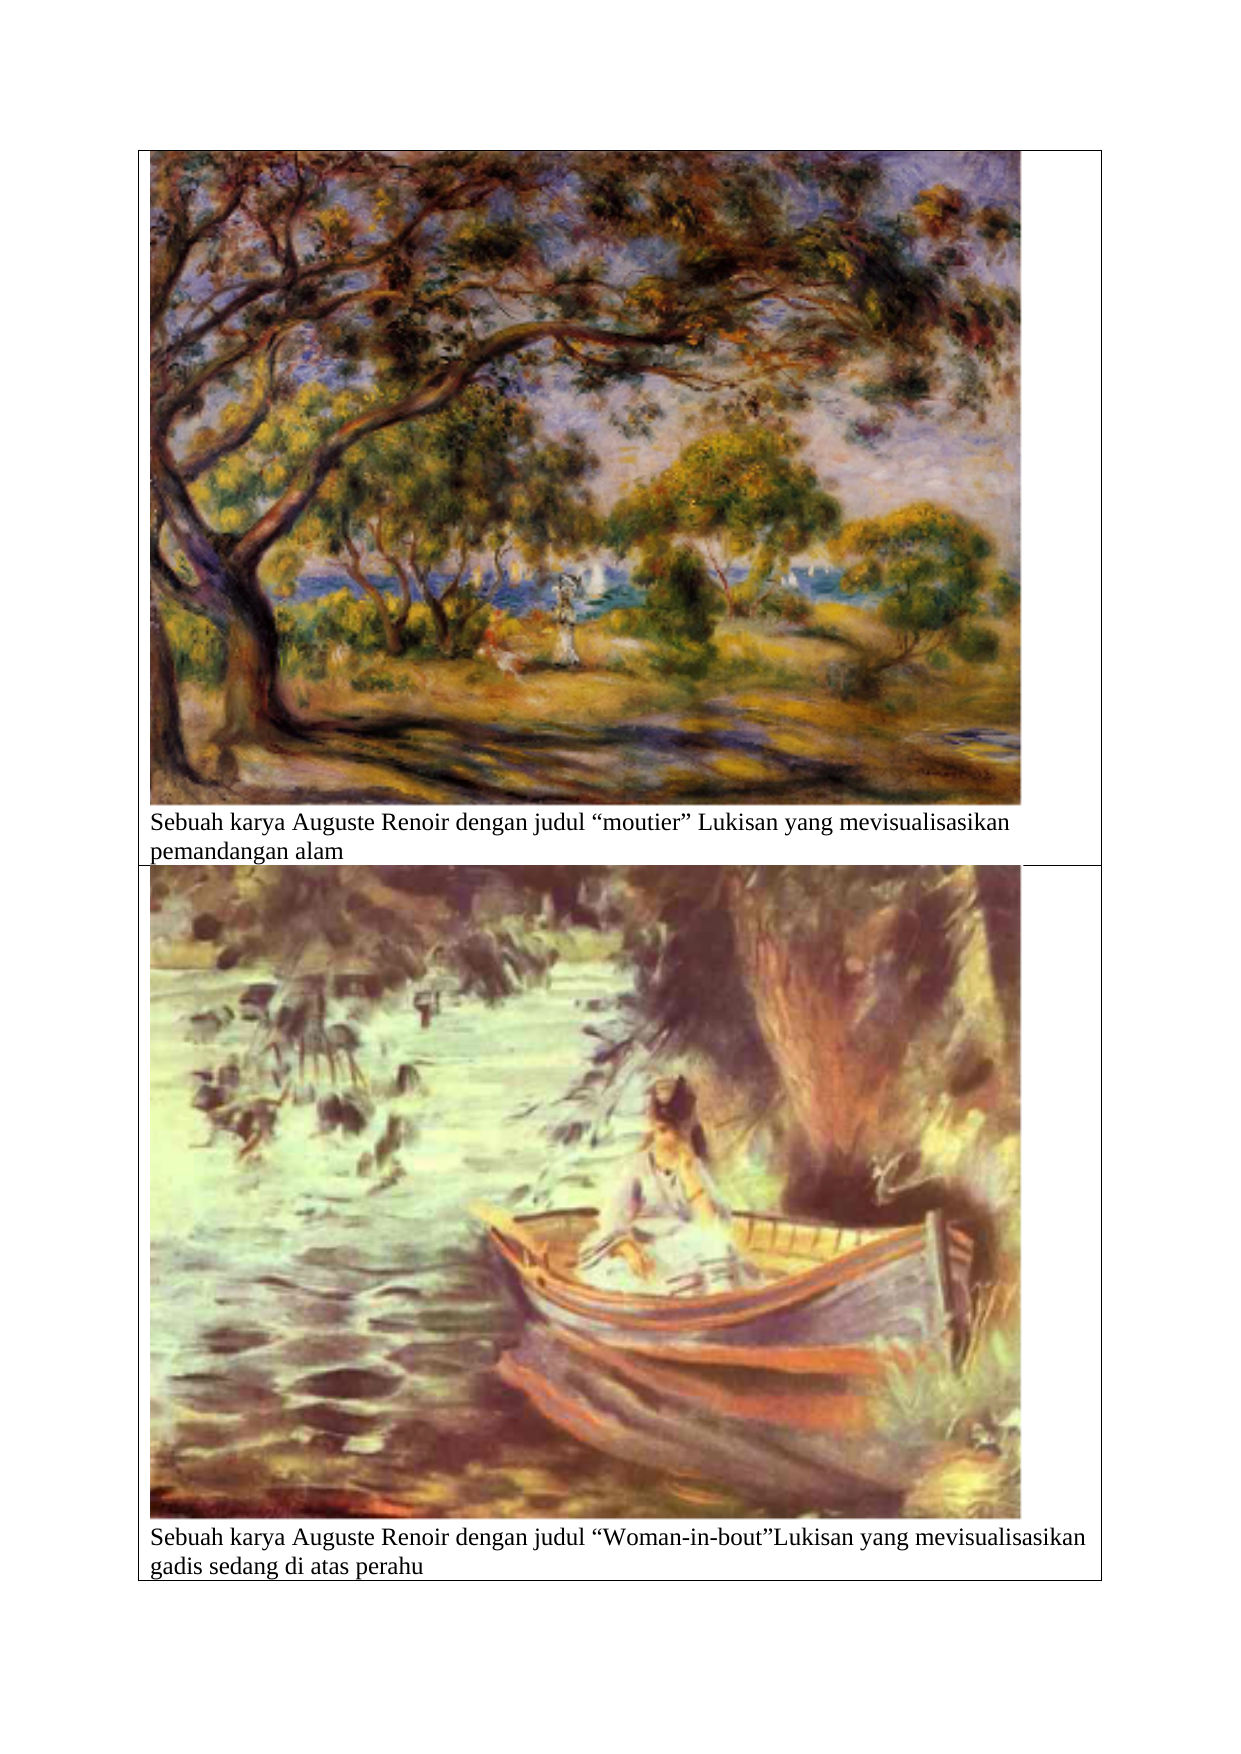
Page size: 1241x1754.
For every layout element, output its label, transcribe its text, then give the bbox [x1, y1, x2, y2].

picture [150, 865, 1024, 1522]
picture [150, 151, 1024, 808]
table_cell Sebuah karya Auguste Renoir dengan judul “Woman-in-bout”Lukisan yang mevisualisasikan gadis sedang di atas perahu [139, 866, 1101, 1579]
table_cell Sebuah karya Auguste Renoir dengan judul “moutier” Lukisan yang mevisualisasikan pemandangan alam [139, 151, 1101, 865]
